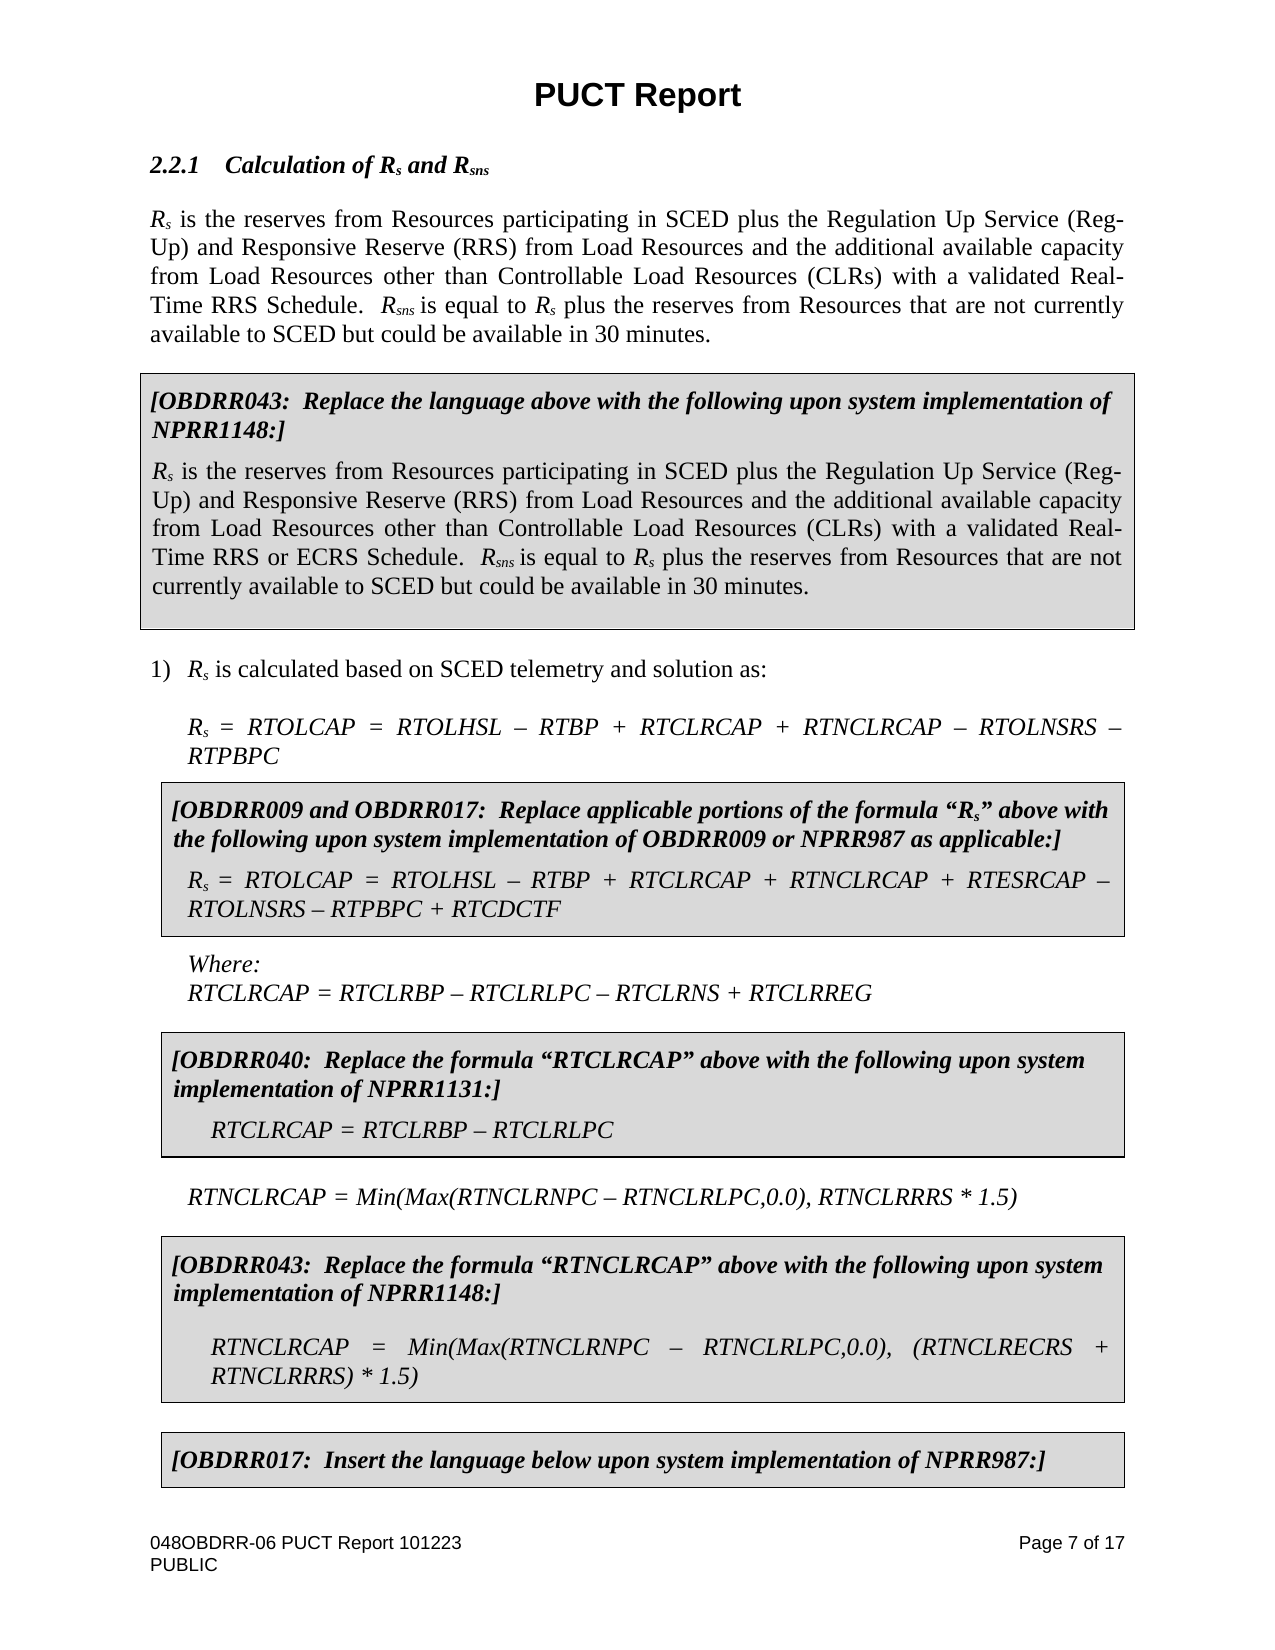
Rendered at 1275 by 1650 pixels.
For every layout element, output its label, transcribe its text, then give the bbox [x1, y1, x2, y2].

list Where: [187, 949, 1125, 978]
list RTNCLRCAP = Min(Max(RTNCLRNPC – RTNCLRLPC,0.0), RTNCLRRRS * 1.5) [187, 1182, 1125, 1211]
subtitle 2.2.1 Calculation of Rs and Rsns [150, 150, 1125, 179]
text 1) Rs is calculated based on SCED telemetry and solution as: [150, 654, 1125, 683]
table_header [OBDRR043: Replace the language above with the following upon system implementation of NPRR1148:] Rs is the reserves from Resources participating in SCED plus the Regulation Up Service (Reg-Up) and Responsive Reserve (RRS) from Load Resources and the additional available capacity from Load Resources other than Controllable Load Resources (CLRs) with a validated Real-Time RRS or ECRS Schedule. Rsns is equal to Rs plus the reserves from Resources that are not currently available to SCED but could be available in 30 minutes. [141, 374, 1134, 628]
table_header [OBDRR043: Replace the formula “RTNCLRCAP” above with the following upon system implementation of NPRR1148:] RTNCLRCAP = Min(Max(RTNCLRNPC – RTNCLRLPC,0.0), (RTNCLRECRS + RTNCLRRRS) * 1.5) [162, 1237, 1124, 1402]
list Rs = RTOLCAP = RTOLHSL – RTBP + RTCLRCAP + RTNCLRCAP – RTOLNSRS – RTPBPC [187, 712, 1125, 769]
list RTCLRCAP = RTCLRBP – RTCLRLPC – RTCLRNS + RTCLRREG [187, 978, 1125, 1007]
text Rs is the reserves from Resources participating in SCED plus the Regulation Up Service (Reg-Up) and Responsive Reserve (RRS) from Load Resources and the additional available capacity from Load Resources other than Controllable Load Resources (CLRs) with a validated Real-Time RRS Schedule. Rsns is equal to Rs plus the reserves from Resources that are not currently available to SCED but could be available in 30 minutes. [150, 204, 1125, 347]
table_header [OBDRR040: Replace the formula “RTCLRCAP” above with the following upon system implementation of NPRR1131:] RTCLRCAP = RTCLRBP – RTCLRLPC [162, 1033, 1124, 1156]
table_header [162, 1433, 1124, 1487]
table_header [OBDRR009 and OBDRR017: Replace applicable portions of the formula “Rs” above with the following upon system implementation of OBDRR009 or NPRR987 as applicable:] Rs = RTOLCAP = RTOLHSL – RTBP + RTCLRCAP + RTNCLRCAP + RTESRCAP – RTOLNSRS – RTPBPC + RTCDCTF [162, 783, 1124, 936]
